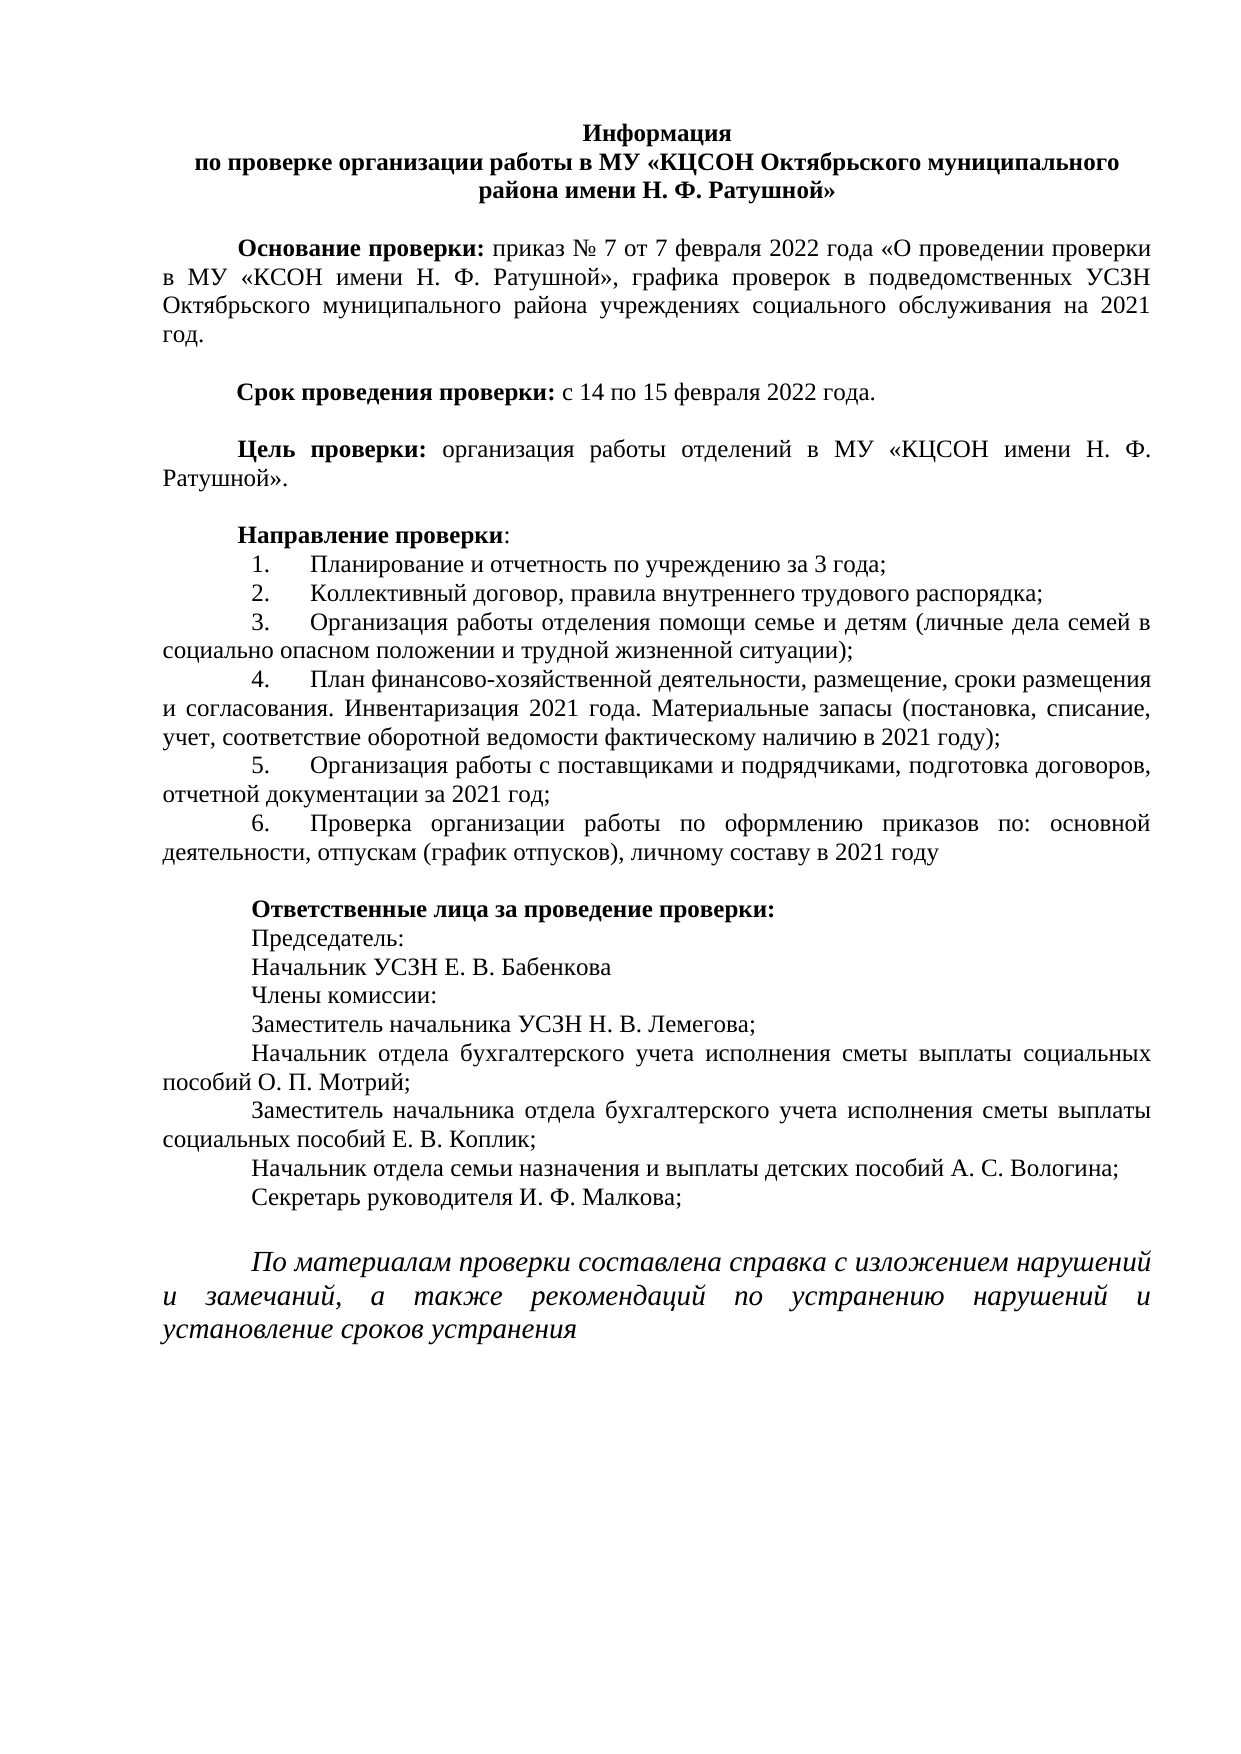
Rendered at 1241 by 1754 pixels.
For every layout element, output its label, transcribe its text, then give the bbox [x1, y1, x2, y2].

list Организация работы с поставщиками и подрядчиками, подготовка договоров, отчетной документации за 2021 год; [162, 751, 1152, 808]
text Цель проверки: организация работы отделений в МУ «КЦСОН имени Н. Ф. Ратушной». [162, 434, 1152, 492]
text Основание проверки: приказ № 7 от 7 февраля 2022 года «О проведении проверки в МУ «КСОН имени Н. Ф. Ратушной», графика проверок в подведомственных УСЗН Октябрьского муниципального района учреждениях социального обслуживания на 2021 год. [162, 233, 1152, 348]
text Члены комиссии: [162, 981, 1152, 1009]
text Начальник отдела семьи назначения и выплаты детских пособий А. С. Вологина; [162, 1153, 1152, 1182]
text Направление проверки: [162, 521, 1152, 549]
text Информация [162, 118, 1152, 147]
text Заместитель начальника отдела бухгалтерского учета исполнения сметы выплаты социальных пособий Е. В. Коплик; [162, 1096, 1152, 1153]
text Секретарь руководителя И. Ф. Малкова; [162, 1182, 1152, 1211]
list Планирование и отчетность по учреждению за 3 года; [162, 549, 1152, 578]
text Начальник УСЗН Е. В. Бабенкова [162, 952, 1152, 981]
text Срок проведения проверки: с 14 по 15 февраля 2022 года. [162, 377, 1152, 406]
list План финансово-хозяйственной деятельности, размещение, сроки размещения и согласования. Инвентаризация 2021 года. Материальные запасы (постановка, списание, учет, соответствие оборотной ведомости фактическому наличию в 2021 году); [162, 664, 1152, 751]
text Председатель: [162, 923, 1152, 952]
text Начальник отдела бухгалтерского учета исполнения сметы выплаты социальных пособий О. П. Мотрий; [162, 1038, 1152, 1096]
text По материалам проверки составлена справка с изложением нарушений и замечаний, а также рекомендаций по устранению нарушений и установление сроков устранения [162, 1244, 1152, 1345]
list Организация работы отделения помощи семье и детям (личные дела семей в социально опасном положении и трудной жизненной ситуации); [162, 607, 1152, 664]
text Ответственные лица за проведение проверки: [162, 894, 1152, 923]
text по проверке организации работы в МУ «КЦСОН Октябрьского муниципального района имени Н. Ф. Ратушной» [162, 147, 1152, 204]
list Коллективный договор, правила внутреннего трудового распорядка; [162, 578, 1152, 607]
text Заместитель начальника УСЗН Н. В. Лемегова; [162, 1009, 1152, 1038]
list Проверка организации работы по оформлению приказов по: основной деятельности, отпускам (график отпусков), личному составу в 2021 году [162, 808, 1152, 866]
